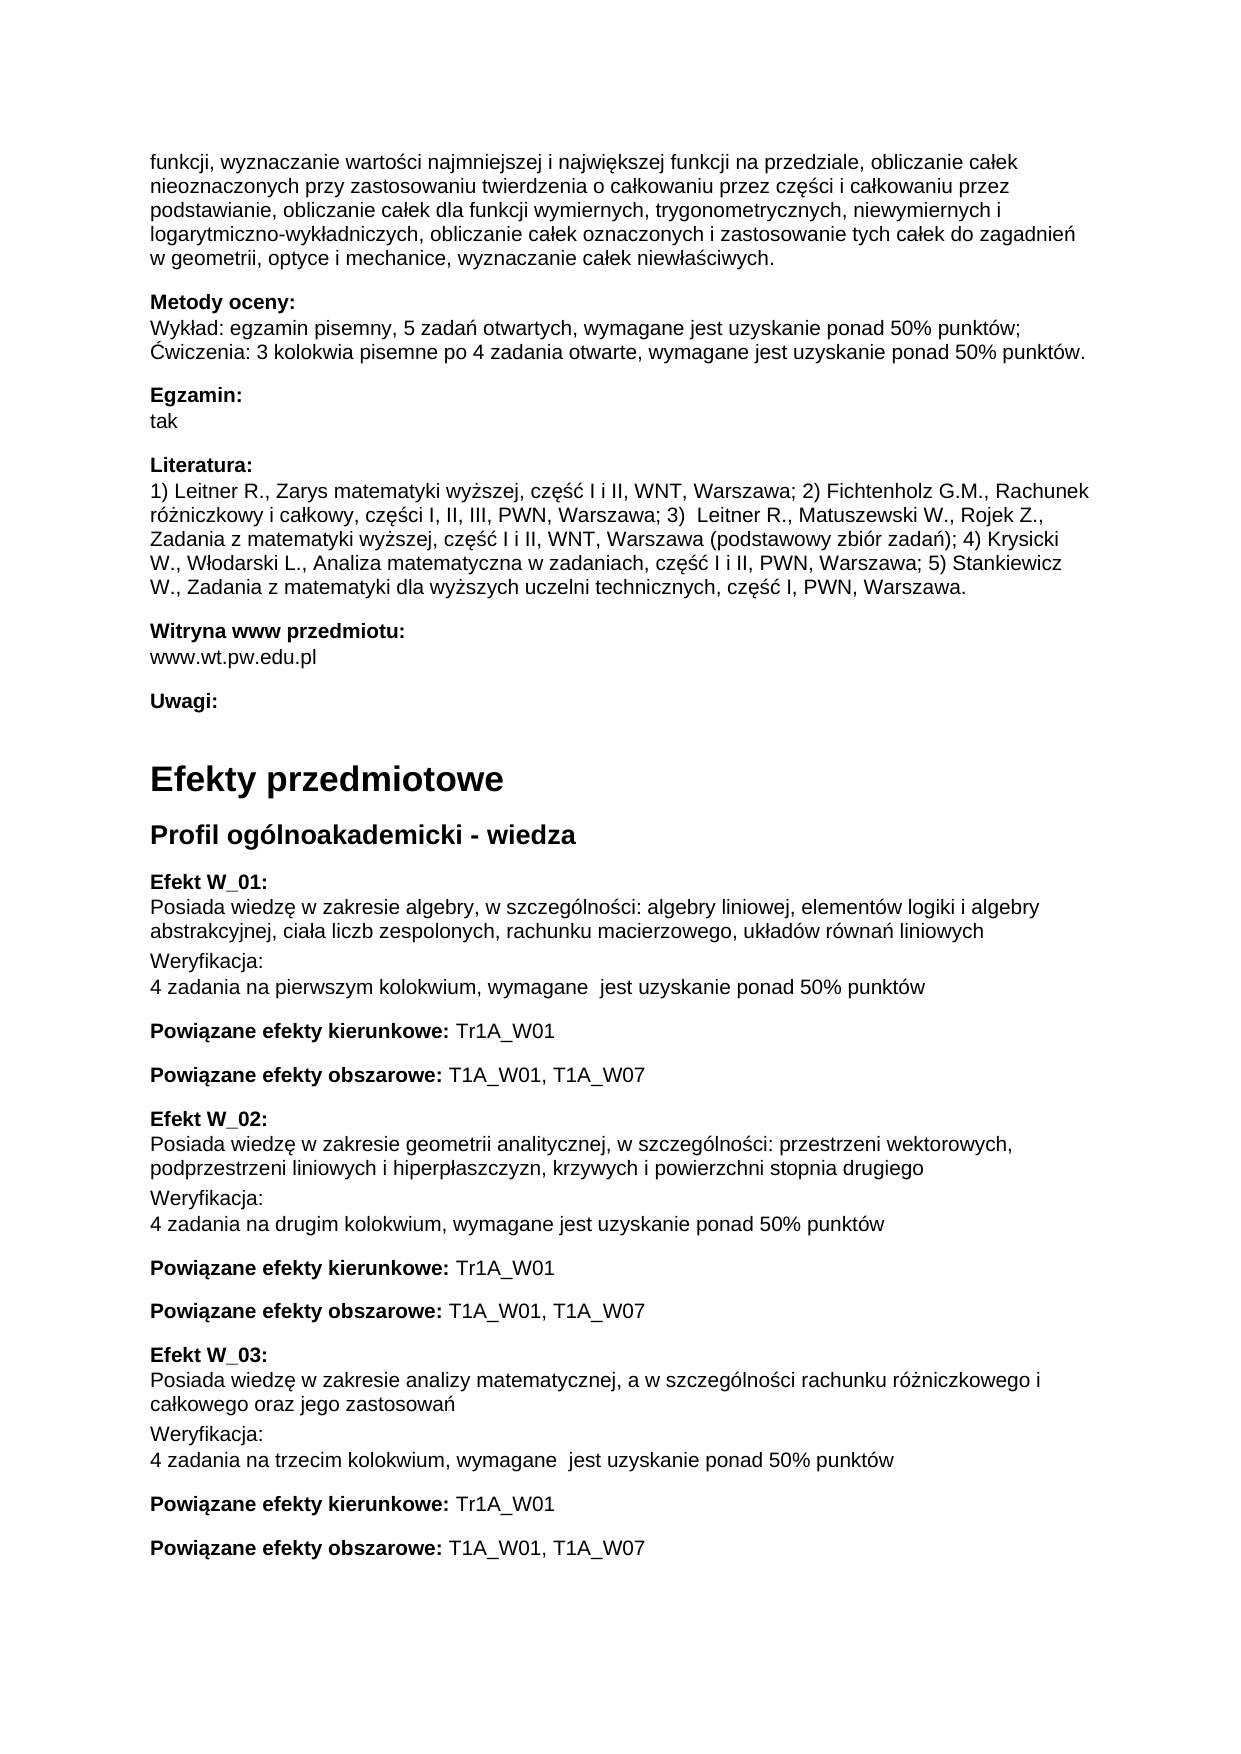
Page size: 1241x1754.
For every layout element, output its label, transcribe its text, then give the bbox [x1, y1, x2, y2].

text Powiązane efekty kierunkowe: Tr1A_W01 [150, 1492, 1090, 1516]
text Posiada wiedzę w zakresie analizy matematycznej, a w szczególności rachunku różniczkowego i całkowego oraz jego zastosowań [150, 1368, 1090, 1416]
text 4 zadania na trzecim kolokwium, wymagane jest uzyskanie ponad 50% punktów [150, 1448, 1090, 1472]
text Weryfikacja: [150, 1186, 1090, 1209]
text 4 zadania na drugim kolokwium, wymagane jest uzyskanie ponad 50% punktów [150, 1212, 1090, 1236]
text Metody oceny: [150, 289, 1090, 313]
text Posiada wiedzę w zakresie geometrii analitycznej, w szczególności: przestrzeni wektorowych, podprzestrzeni liniowych i hiperpłaszczyzn, krzywych i powierzchni stopnia drugiego [150, 1131, 1090, 1179]
subtitle Profil ogólnoakademicki - wiedza [150, 819, 1090, 850]
text Weryfikacja: [150, 949, 1090, 973]
text Uwagi: [150, 688, 1090, 712]
text Weryfikacja: [150, 1422, 1090, 1446]
text Powiązane efekty obszarowe: T1A_W01, T1A_W07 [150, 1299, 1090, 1323]
text Witryna www przedmiotu: [150, 619, 1090, 643]
text Powiązane efekty obszarowe: T1A_W01, T1A_W07 [150, 1063, 1090, 1087]
text Efekt W_03: [150, 1343, 1090, 1367]
text www.wt.pw.edu.pl [150, 645, 1090, 669]
text Powiązane efekty kierunkowe: Tr1A_W01 [150, 1019, 1090, 1043]
text Powiązane efekty obszarowe: T1A_W01, T1A_W07 [150, 1536, 1090, 1559]
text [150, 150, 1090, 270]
text Efekt W_02: [150, 1106, 1090, 1130]
text Egzamin: [150, 383, 1090, 407]
text 4 zadania na pierwszym kolokwium, wymagane jest uzyskanie ponad 50% punktów [150, 975, 1090, 999]
text Literatura: [150, 453, 1090, 477]
text Powiązane efekty kierunkowe: Tr1A_W01 [150, 1255, 1090, 1279]
text 1) Leitner R., Zarys matematyki wyższej, część I i II, WNT, Warszawa; 2) Fichtenholz G.M., Rachunek różniczkowy i całkowy, części I, II, III, PWN, Warszawa; 3) Leitner R., Matuszewski W., Rojek Z., Zadania z matematyki wyższej, część I i II, WNT, Warszawa (podstawowy zbiór zadań); 4) Krysicki W., Włodarski L., Analiza matematyczna w zadaniach, część I i II, PWN, Warszawa; 5) Stankiewicz W., Zadania z matematyki dla wyższych uczelni technicznych, część I, PWN, Warszawa. [150, 479, 1090, 599]
text Posiada wiedzę w zakresie algebry, w szczególności: algebry liniowej, elementów logiki i algebry abstrakcyjnej, ciała liczb zespolonych, rachunku macierzowego, układów równań liniowych [150, 895, 1090, 943]
subtitle Efekty przedmiotowe [150, 758, 1090, 799]
text Efekt W_01: [150, 870, 1090, 894]
text tak [150, 409, 1090, 433]
text Wykład: egzamin pisemny, 5 zadań otwartych, wymagane jest uzyskanie ponad 50% punktów; Ćwiczenia: 3 kolokwia pisemne po 4 zadania otwarte, wymagane jest uzyskanie ponad 50% punktów. [150, 316, 1090, 363]
